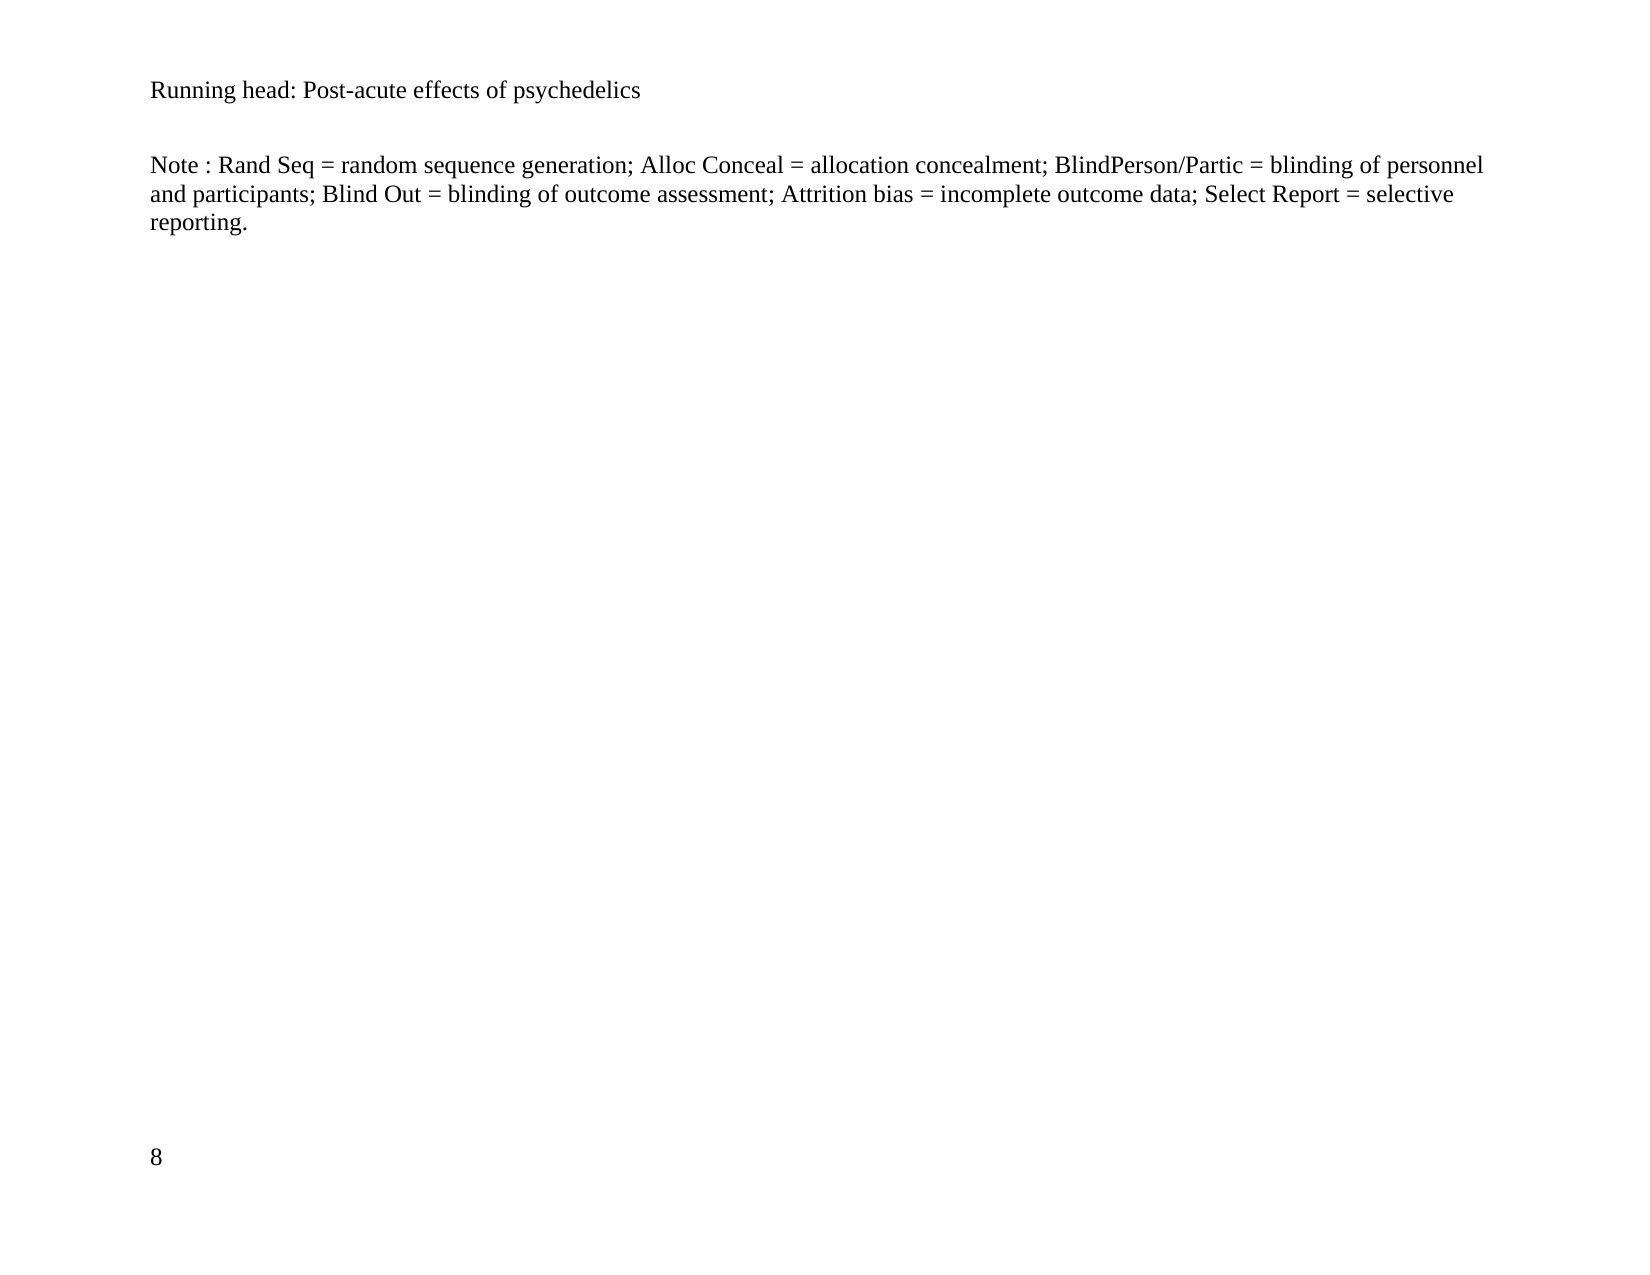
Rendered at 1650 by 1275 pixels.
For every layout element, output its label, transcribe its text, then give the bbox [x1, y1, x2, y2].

text Note : Rand Seq = random sequence generation; Alloc Conceal = allocation concealment; BlindPerson/Partic = blinding of personnel and participants; Blind Out = blinding of outcome assessment; Attrition bias = incomplete outcome data; Select Report = selective reporting. [150, 150, 1500, 236]
